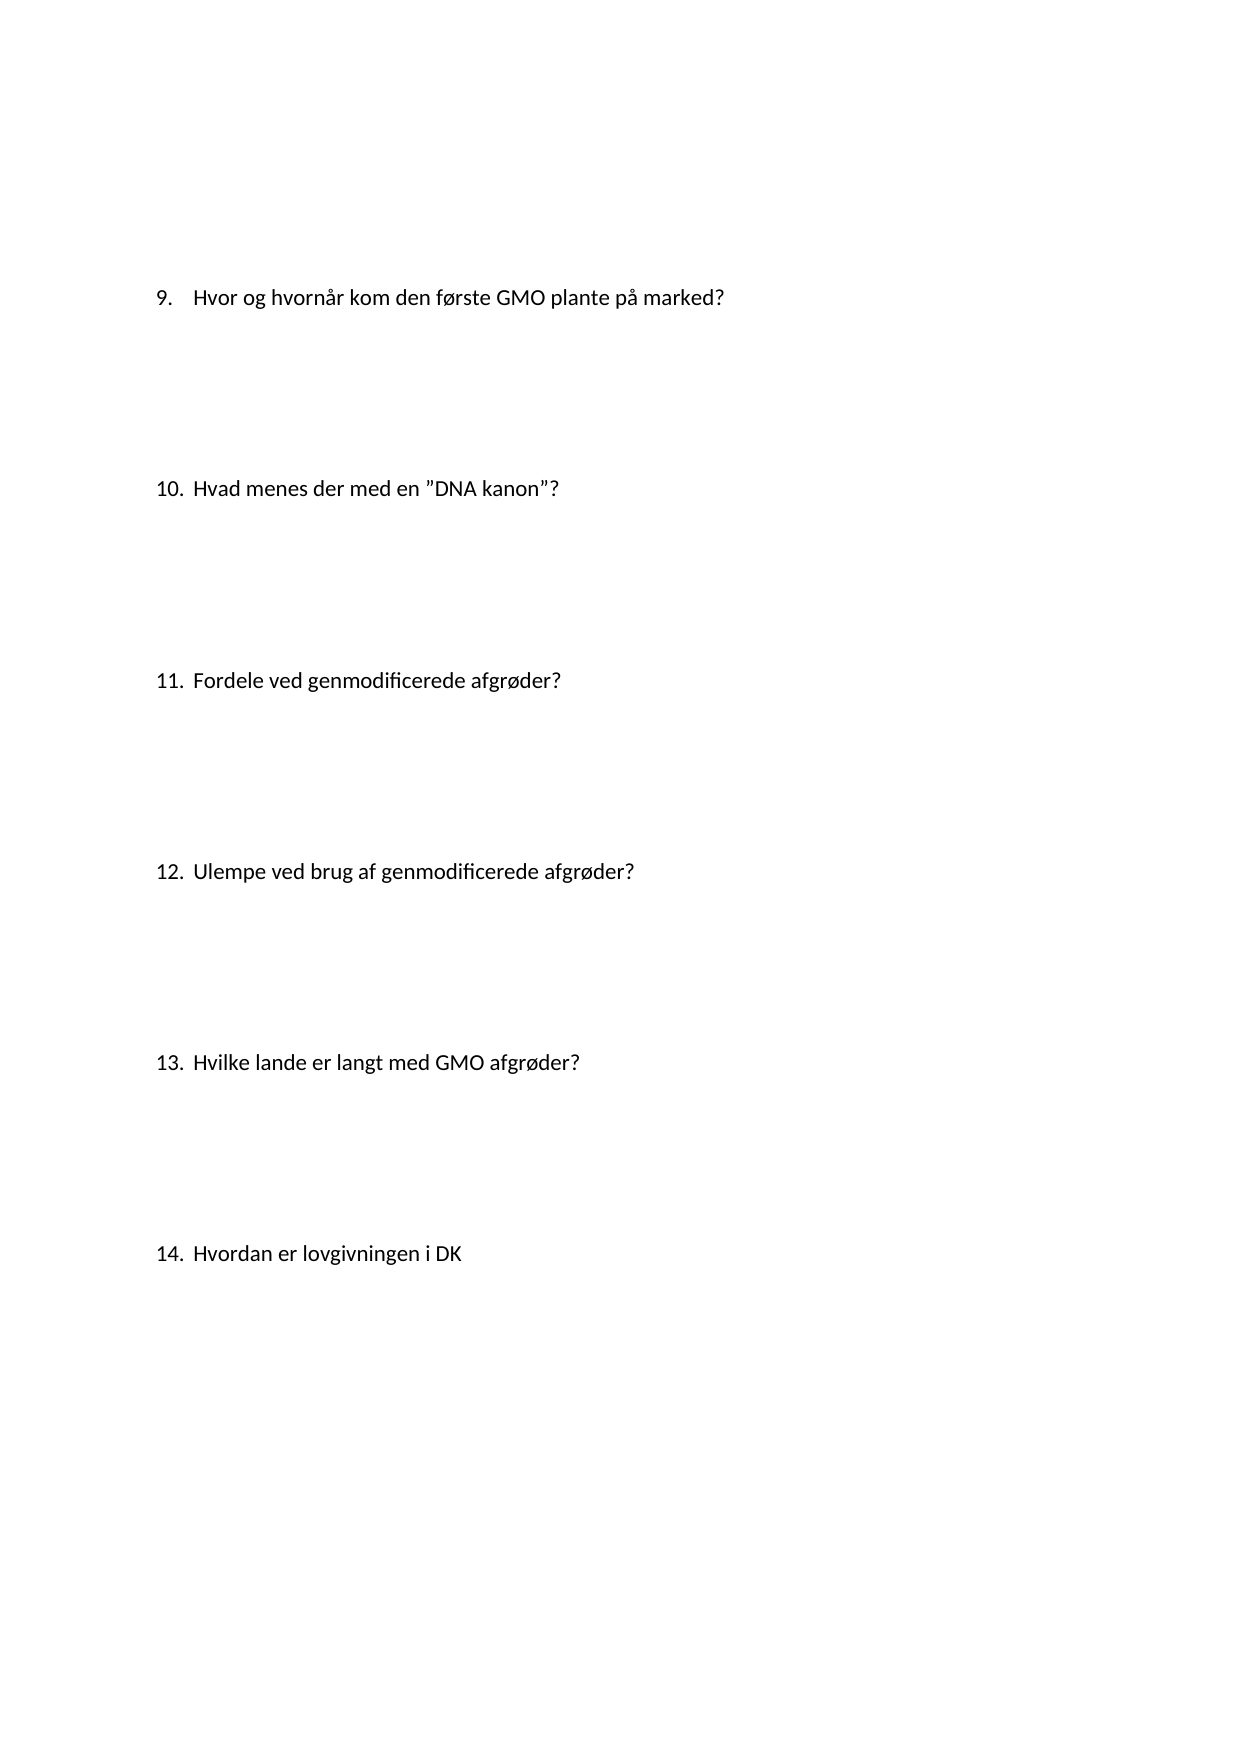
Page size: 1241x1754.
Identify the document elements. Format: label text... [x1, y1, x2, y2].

list Hvilke lande er langt med GMO afgrøder? [156, 1048, 1122, 1076]
list Fordele ved genmodificerede afgrøder? [156, 666, 1122, 694]
list Hvor og hvornår kom den første GMO plante på marked? [156, 283, 1122, 311]
list Hvad menes der med en ”DNA kanon”? [156, 474, 1122, 502]
list Hvordan er lovgivningen i DK [156, 1239, 1122, 1267]
list Ulempe ved brug af genmodificerede afgrøder? [156, 857, 1122, 885]
